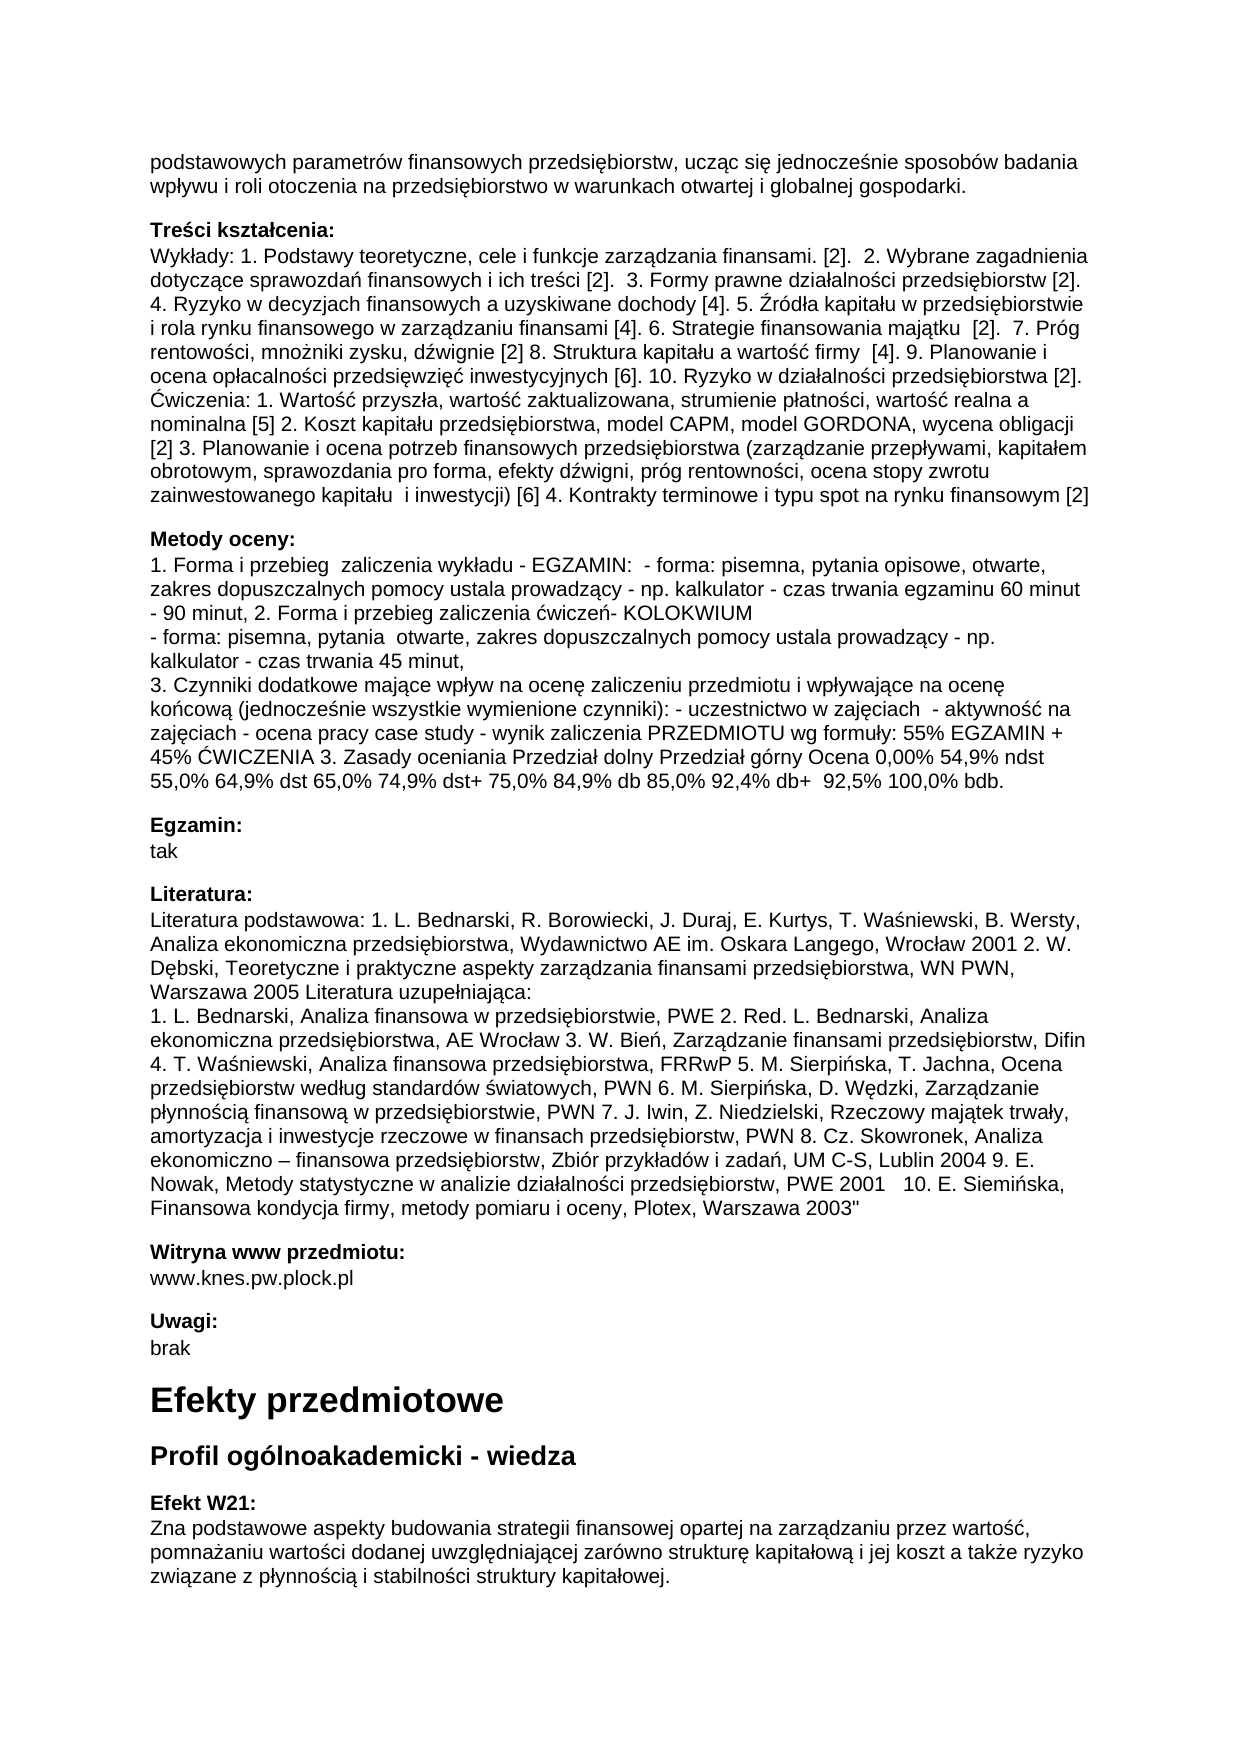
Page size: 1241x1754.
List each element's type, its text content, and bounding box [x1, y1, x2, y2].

text www.knes.pw.plock.pl [150, 1266, 1090, 1289]
text Wykłady: 1. Podstawy teoretyczne, cele i funkcje zarządzania finansami. [2]. 2. Wybrane zagadnienia dotyczące sprawozdań finansowych i ich treści [2]. 3. Formy prawne działalności przedsiębiorstw [2]. 4. Ryzyko w decyzjach finansowych a uzyskiwane dochody [4]. 5. Źródła kapitału w przedsiębiorstwie i rola rynku finansowego w zarządzaniu finansami [4]. 6. Strategie finansowania majątku [2]. 7. Próg rentowości, mnożniki zysku, dźwignie [2] 8. Struktura kapitału a wartość firmy [4]. 9. Planowanie i ocena opłacalności przedsięwzięć inwestycyjnych [6]. 10. Ryzyko w działalności przedsiębiorstwa [2]. Ćwiczenia: 1. Wartość przyszła, wartość zaktualizowana, strumienie płatności, wartość realna a nominalna [5] 2. Koszt kapitału przedsiębiorstwa, model CAPM, model GORDONA, wycena obligacji [2] 3. Planowanie i ocena potrzeb finansowych przedsiębiorstwa (zarządzanie przepływami, kapitałem obrotowym, sprawozdania pro forma, efekty dźwigni, próg rentowności, ocena stopy zwrotu zainwestowanego kapitału i inwestycji) [6] 4. Kontrakty terminowe i typu spot na rynku finansowym [2] [150, 244, 1090, 507]
text 1. Forma i przebieg zaliczenia wykładu - EGZAMIN: - forma: pisemna, pytania opisowe, otwarte, zakres dopuszczalnych pomocy ustala prowadzący - np. kalkulator - czas trwania egzaminu 60 minut - 90 minut, 2. Forma i przebieg zaliczenia ćwiczeń- KOLOKWIUM - forma: pisemna, pytania otwarte, zakres dopuszczalnych pomocy ustala prowadzący - np. kalkulator - czas trwania 45 minut, 3. Czynniki dodatkowe mające wpływ na ocenę zaliczeniu przedmiotu i wpływające na ocenę końcową (jednocześnie wszystkie wymienione czynniki): - uczestnictwo w zajęciach - aktywność na zajęciach - ocena pracy case study - wynik zaliczenia PRZEDMIOTU wg formuły: 55% EGZAMIN + 45% ĆWICZENIA 3. Zasady oceniania Przedział dolny Przedział górny Ocena 0,00% 54,9% ndst 55,0% 64,9% dst 65,0% 74,9% dst+ 75,0% 84,9% db 85,0% 92,4% db+ 92,5% 100,0% bdb. [150, 553, 1090, 793]
text Zna podstawowe aspekty budowania strategii finansowej opartej na zarządzaniu przez wartość, pomnażaniu wartości dodanej uwzględniającej zarówno strukturę kapitałową i jej koszt a także ryzyko związane z płynnością i stabilności struktury kapitałowej. [150, 1516, 1090, 1588]
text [150, 150, 1090, 198]
text Literatura podstawowa: 1. L. Bednarski, R. Borowiecki, J. Duraj, E. Kurtys, T. Waśniewski, B. Wersty, Analiza ekonomiczna przedsiębiorstwa, Wydawnictwo AE im. Oskara Langego, Wrocław 2001 2. W. Dębski, Teoretyczne i praktyczne aspekty zarządzania finansami przedsiębiorstwa, WN PWN, Warszawa 2005 Literatura uzupełniająca: 1. L. Bednarski, Analiza finansowa w przedsiębiorstwie, PWE 2. Red. L. Bednarski, Analiza ekonomiczna przedsiębiorstwa, AE Wrocław 3. W. Bień, Zarządzanie finansami przedsiębiorstw, Difin 4. T. Waśniewski, Analiza finansowa przedsiębiorstwa, FRRwP 5. M. Sierpińska, T. Jachna, Ocena przedsiębiorstw według standardów światowych, PWN 6. M. Sierpińska, D. Wędzki, Zarządzanie płynnością finansową w przedsiębiorstwie, PWN 7. J. Iwin, Z. Niedzielski, Rzeczowy majątek trwały, amortyzacja i inwestycje rzeczowe w finansach przedsiębiorstw, PWN 8. Cz. Skowronek, Analiza ekonomiczno – finansowa przedsiębiorstw, Zbiór przykładów i zadań, UM C-S, Lublin 2004 9. E. Nowak, Metody statystyczne w analizie działalności przedsiębiorstw, PWE 2001 10. E. Siemińska, Finansowa kondycja firmy, metody pomiaru i oceny, Plotex, Warszawa 2003" [150, 908, 1090, 1220]
text Treści kształcenia: [150, 218, 1090, 242]
text Egzamin: [150, 812, 1090, 836]
subtitle Profil ogólnoakademicki - wiedza [150, 1440, 1090, 1471]
text Metody oceny: [150, 527, 1090, 551]
text Literatura: [150, 882, 1090, 906]
subtitle Efekty przedmiotowe [150, 1379, 1090, 1420]
text Efekt W21: [150, 1491, 1090, 1515]
text Uwagi: [150, 1309, 1090, 1333]
text Witryna www przedmiotu: [150, 1239, 1090, 1263]
text brak [150, 1335, 1090, 1359]
text tak [150, 838, 1090, 862]
